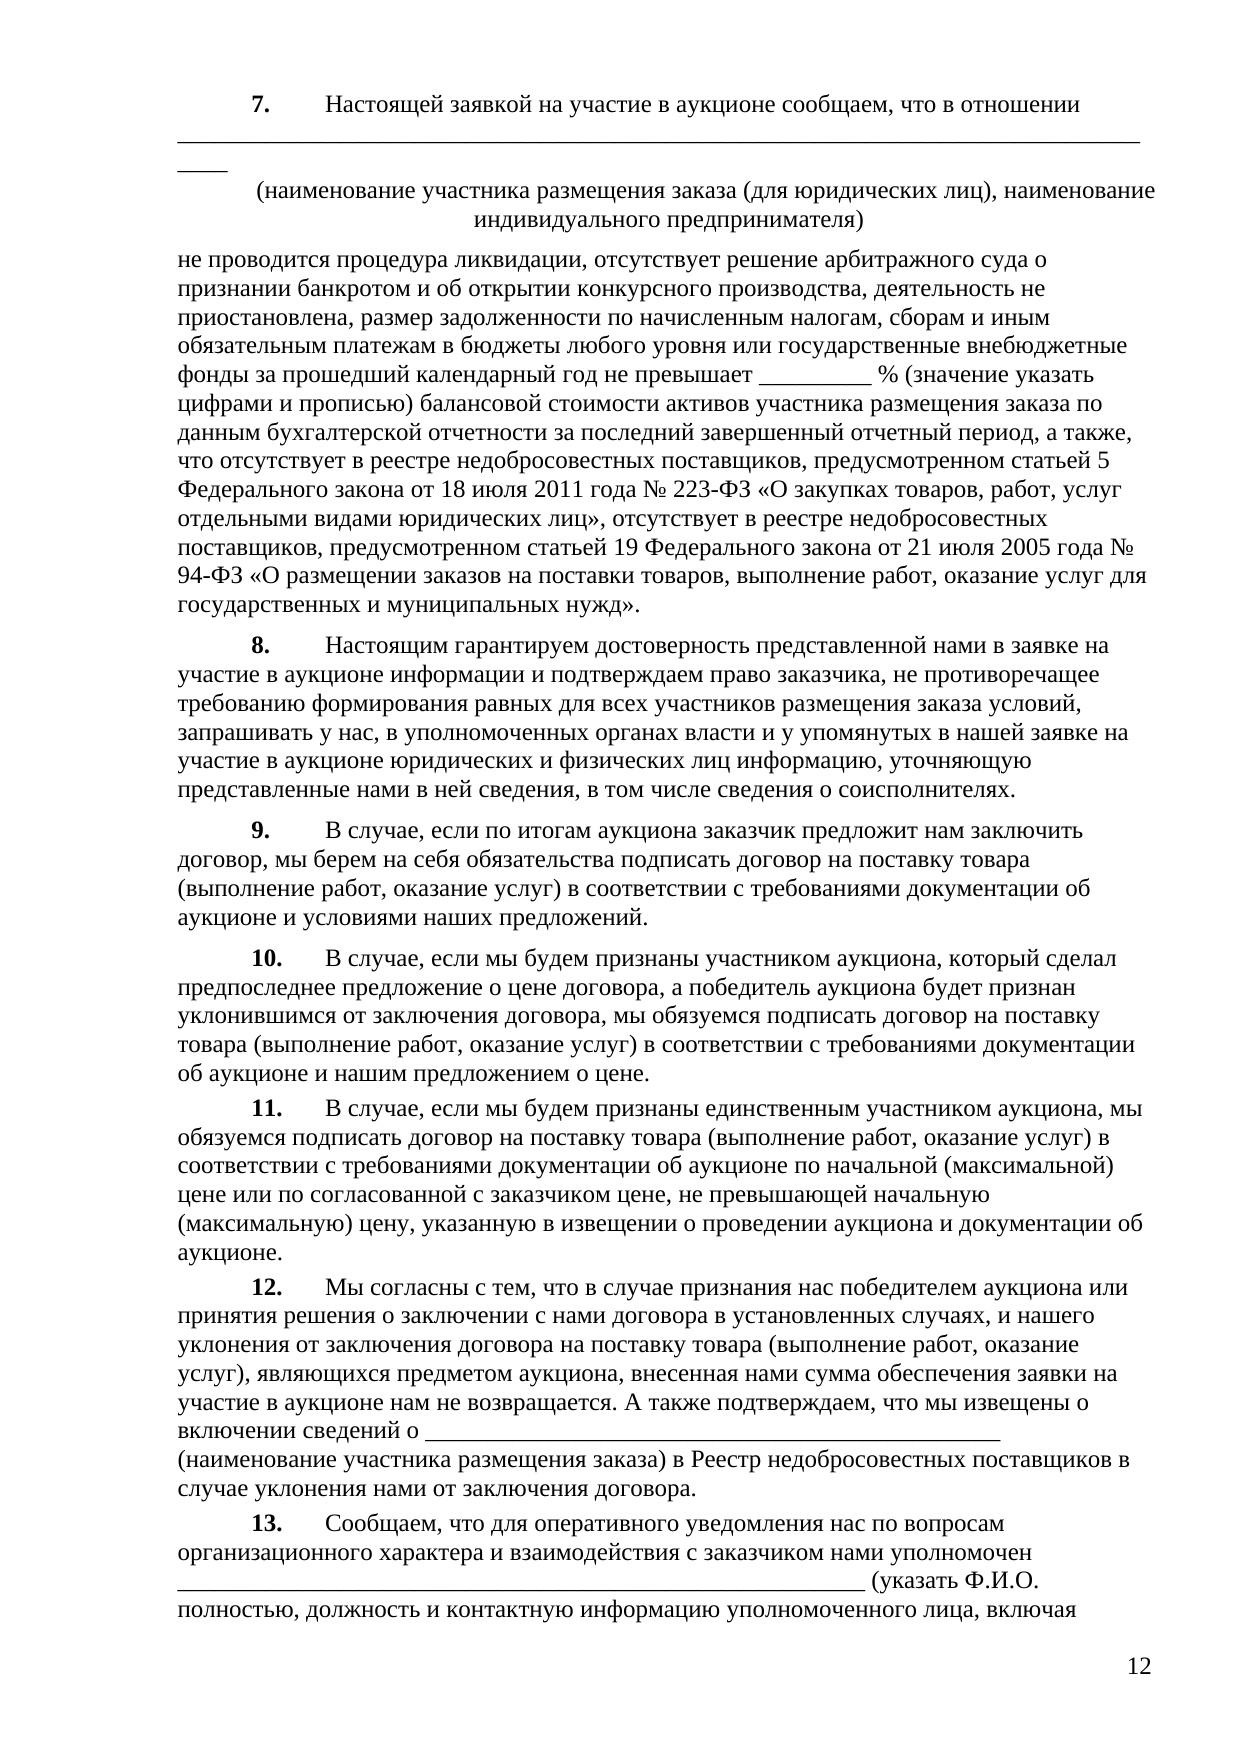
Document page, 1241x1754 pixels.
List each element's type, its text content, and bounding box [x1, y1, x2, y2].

text 11. В случае, если мы будем признаны единственным участником аукциона, мы обязуемся подписать договор на поставку товара (выполнение работ, оказание услуг) в соответствии с требованиями документации об аукционе по начальной (максимальной) цене или по согласованной с заказчиком цене, не превышающей начальную (максимальную) цену, указанную в извещении о проведении аукциона и документации об аукционе. [177, 1093, 1152, 1265]
text не проводится процедура ликвидации, отсутствует решение арбитражного суда о признании банкротом и об открытии конкурсного производства, деятельность не приостановлена, размер задолженности по начисленным налогам, сборам и иным обязательным платежам в бюджеты любого уровня или государственные внебюджетные фонды за прошедший календарный год не превышает _________ % (значение указать цифрами и прописью) балансовой стоимости активов участника размещения заказа по данным бухгалтерской отчетности за последний завершенный отчетный период, а также, что отсутствует в реестре недобросовестных поставщиков, предусмотренном статьей 5 Федерального закона от 18 июля 2011 года № 223-ФЗ «О закупках товаров, работ, услуг отдельными видами юридических лиц», отсутствует в реестре недобросовестных поставщиков, предусмотренном статьей 19 Федерального закона от 21 июля 2005 года № 94-ФЗ «О размещении заказов на поставки товаров, выполнение работ, оказание услуг для государственных и муниципальных нужд». [177, 244, 1152, 618]
text 7. Настоящей заявкой на участие в аукционе сообщаем, что в отношении _________________________________________________________________________________ [177, 89, 1152, 175]
text 12. Мы согласны с тем, что в случае признания нас победителем аукциона или принятия решения о заключении с нами договора в установленных случаях, и нашего уклонения от заключения договора на поставку товара (выполнение работ, оказание услуг), являющихся предметом аукциона, внесенная нами сумма обеспечения заявки на участие в аукционе нам не возвращается. А также подтверждаем, что мы извещены о включении сведений о ______________________________________________ (наименование участника размещения заказа) в Реестр недобросовестных поставщиков в случае уклонения нами от заключения договора. [177, 1272, 1152, 1502]
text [177, 1508, 1152, 1623]
text 8. Настоящим гарантируем достоверность представленной нами в заявке на участие в аукционе информации и подтверждаем право заказчика, не противоречащее требованию формирования равных для всех участников размещения заказа условий, запрашивать у нас, в уполномоченных органах власти и у упомянутых в нашей заявке на участие в аукционе юридических и физических лиц информацию, уточняющую представленные нами в ней сведения, в том числе сведения о соисполнителях. [177, 630, 1152, 803]
text 9. В случае, если по итогам аукциона заказчик предложит нам заключить договор, мы берем на себя обязательства подписать договор на поставку товара (выполнение работ, оказание услуг) в соответствии с требованиями документации об аукционе и условиями наших предложений. [177, 815, 1152, 930]
text 10. В случае, если мы будем признаны участником аукциона, который сделал предпоследнее предложение о цене договора, а победитель аукциона будет признан уклонившимся от заключения договора, мы обязуемся подписать договор на поставку товара (выполнение работ, оказание услуг) в соответствии с требованиями документации об аукционе и нашим предложением о цене. [177, 943, 1152, 1087]
text (наименование участника размещения заказа (для юридических лиц), наименование индивидуального предпринимателя) [177, 175, 1160, 232]
